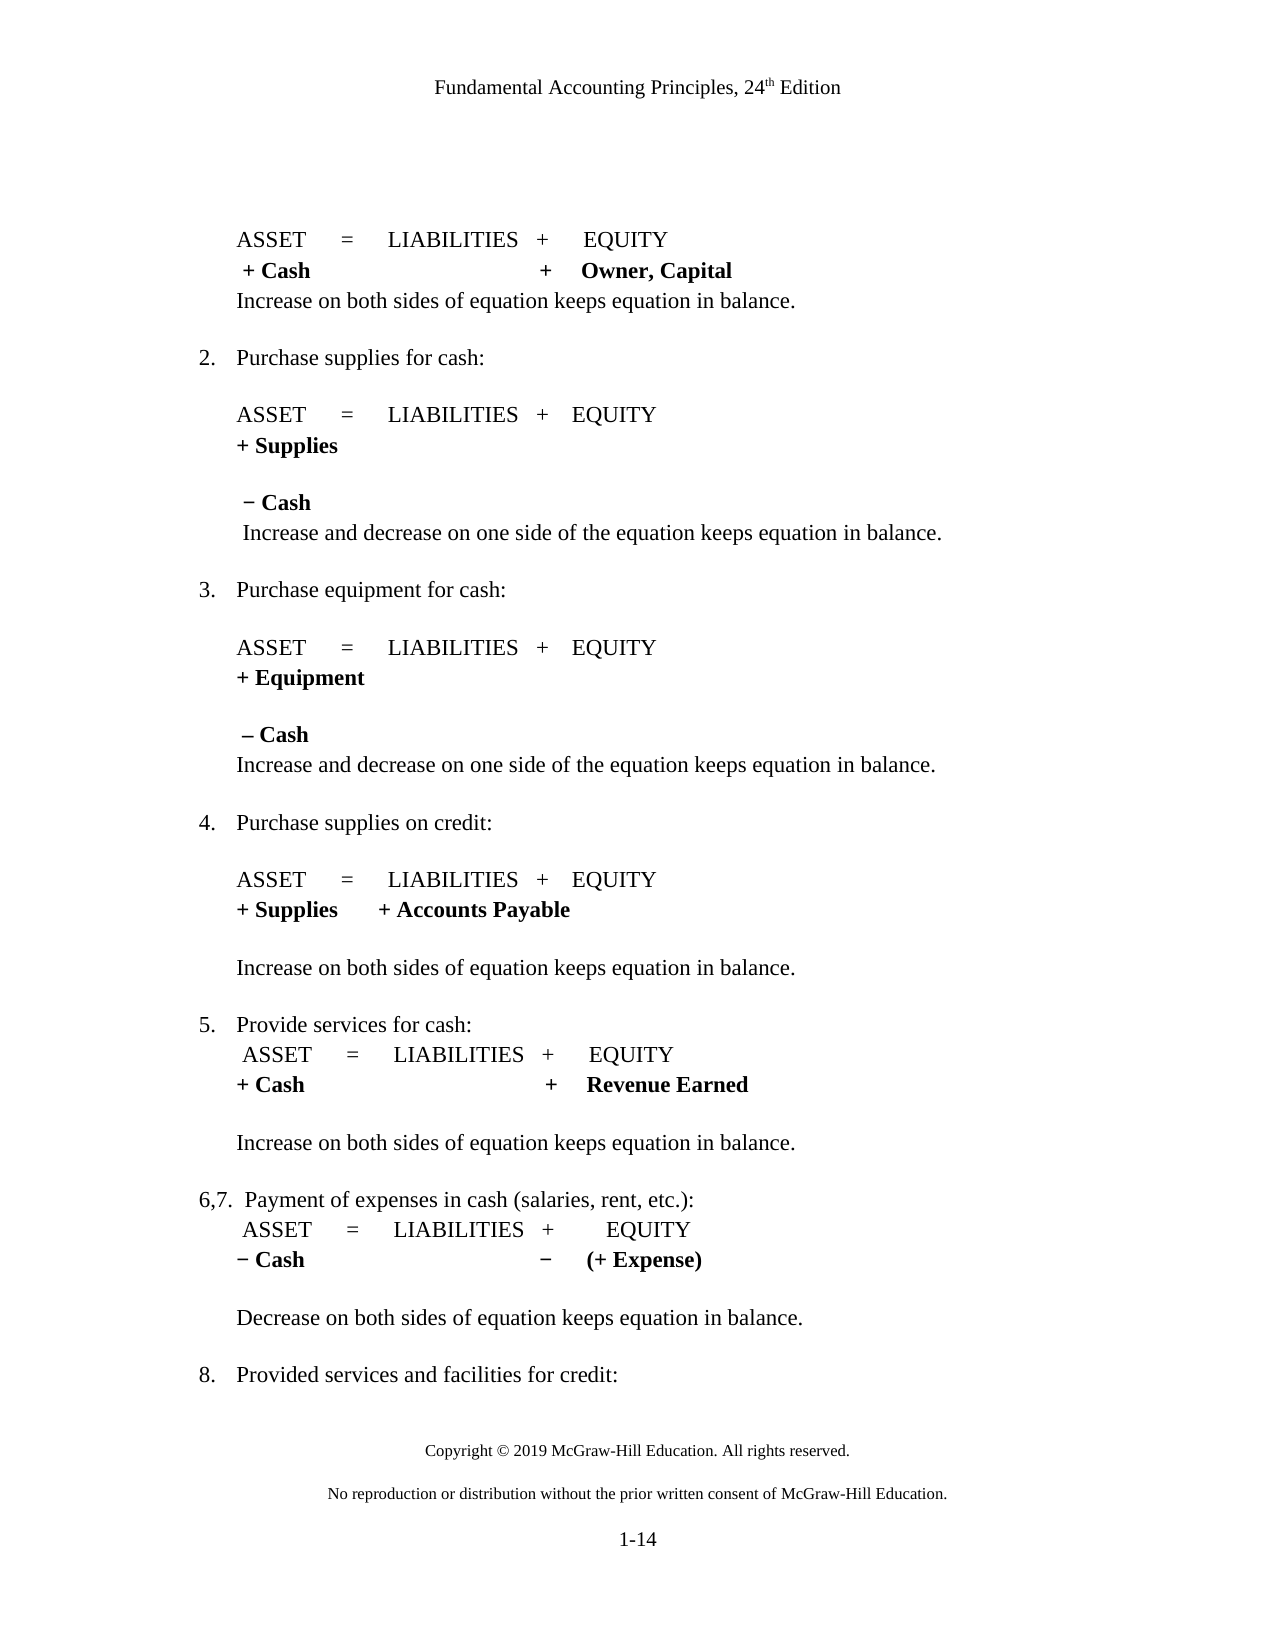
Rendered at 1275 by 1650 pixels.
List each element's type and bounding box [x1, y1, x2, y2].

table_cell [75, 220, 1144, 1180]
table_cell [75, 1180, 1144, 1412]
